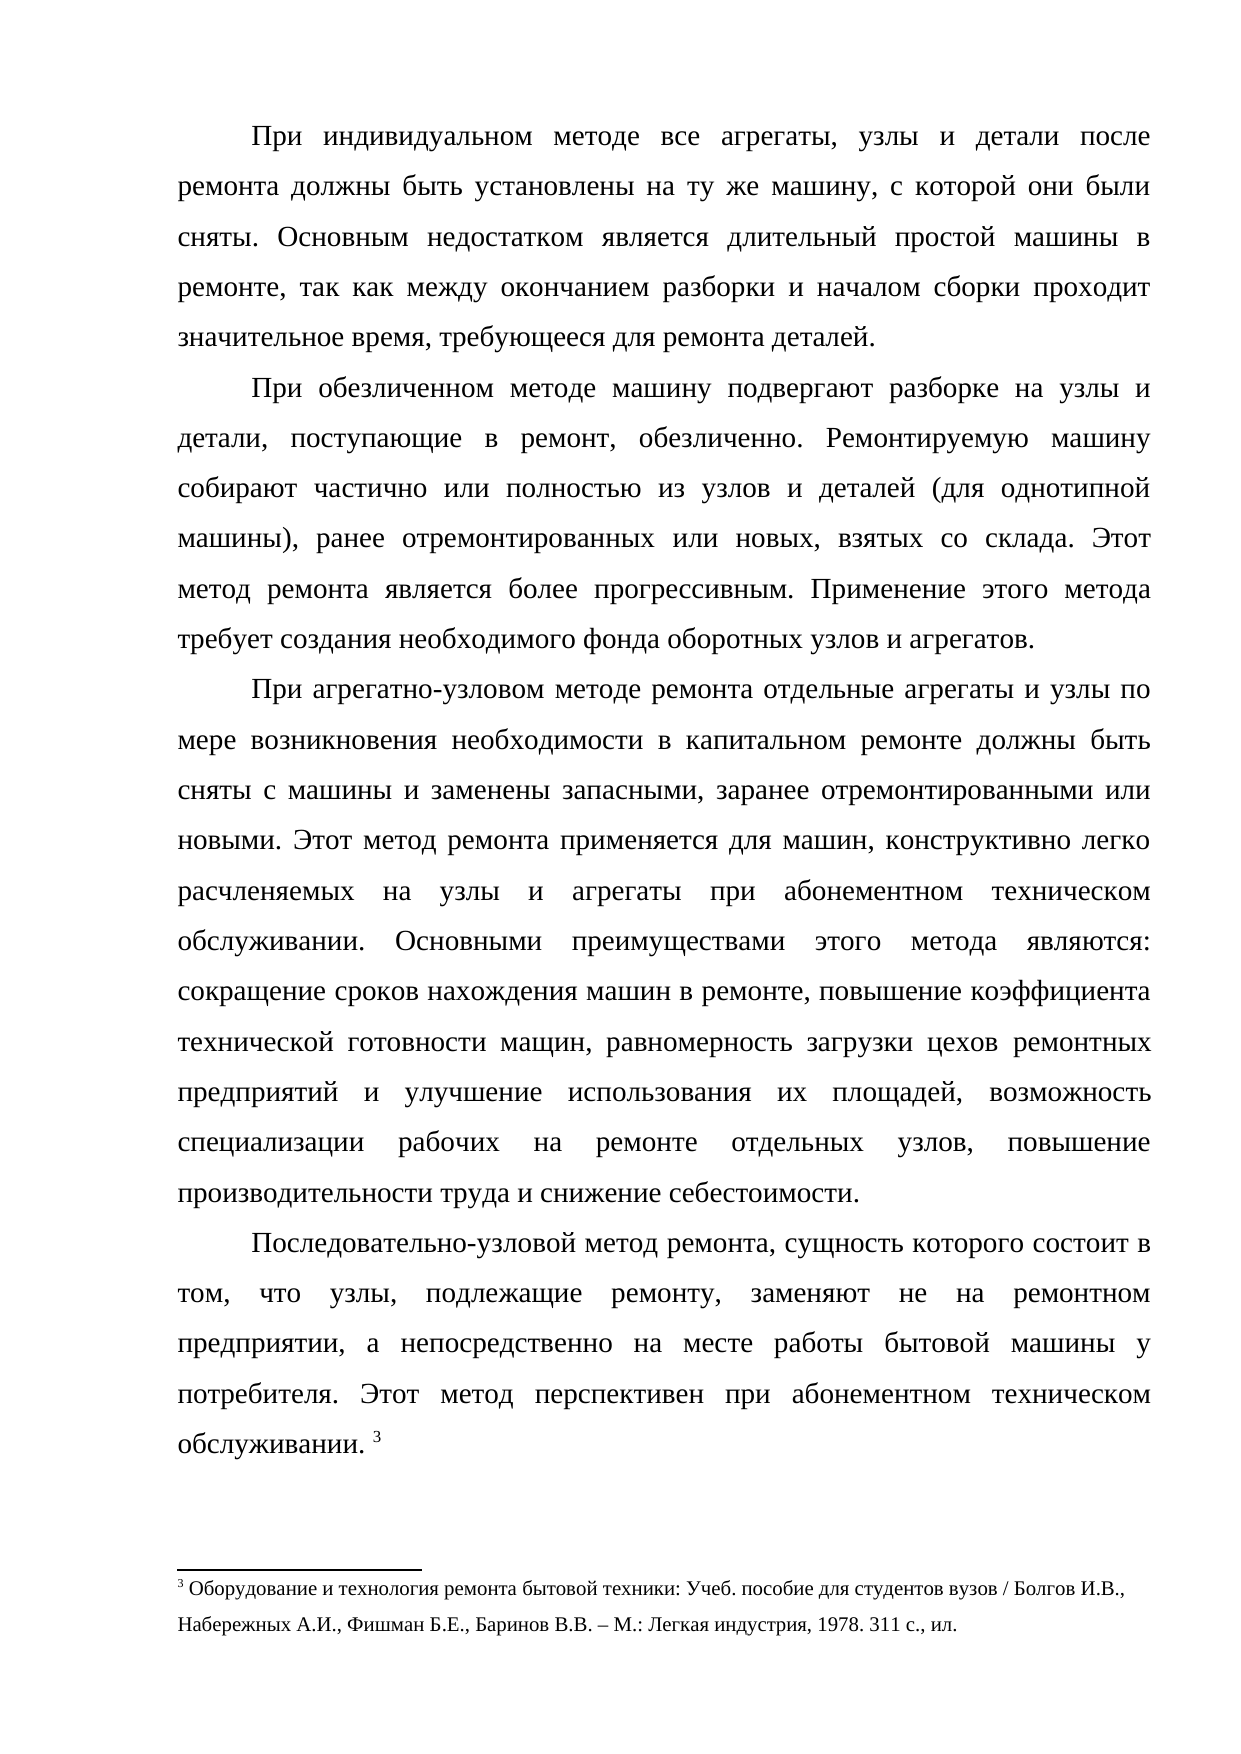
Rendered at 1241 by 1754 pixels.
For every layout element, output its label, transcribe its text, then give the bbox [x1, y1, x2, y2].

text При агрегатно-узловом методе ремонта отдельные агрегаты и узлы по мере возникновения необходимости в капитальном ремонте должны быть сняты с машины и заменены запасными, заранее отремонтированными или новыми. Этот метод ремонта применяется для машин, конструктивно легко расчленяемых на узлы и агрегаты при абонементном техническом обслуживании. Основными преимуществами этого метода являются: сокращение сроков нахождения машин в ремонте, повышение коэффициента технической готовности мащин, равномерность загрузки цехов ремонтных предприятий и улучшение использования их площадей, возможность специализации рабочих на ремонте отдельных узлов, повышение производительности труда и снижение себестоимости. [177, 672, 1152, 1208]
text При обезличенном методе машину подвергают разборке на узлы и детали, поступающие в ремонт, обезличенно. Ремонтируемую машину собирают частично или полностью из узлов и деталей (для однотипной машины), ранее отремонтированных или новых, взятых со склада. Этот метод ремонта является более прогрессивным. Применение этого метода требует создания необходимого фонда оборотных узлов и агрегатов. [177, 370, 1152, 655]
text При индивидуальном методе все агрегаты, узлы и детали после ремонта должны быть установлены на ту же машину, с которой они были сняты. Основным недостатком является длительный простой машины в ремонте, так как между окончанием разборки и началом сборки проходит значительное время, требующееся для ремонта деталей. [177, 118, 1152, 353]
text Последовательно-узловой метод ремонта, сущность которого состоит в том, что узлы, подлежащие ремонту, заменяют не на ремонтном предприятии, а непосредственно на месте работы бытовой машины у потребителя. Этот метод перспективен при абонементном техническом обслуживании. [177, 1225, 1152, 1460]
